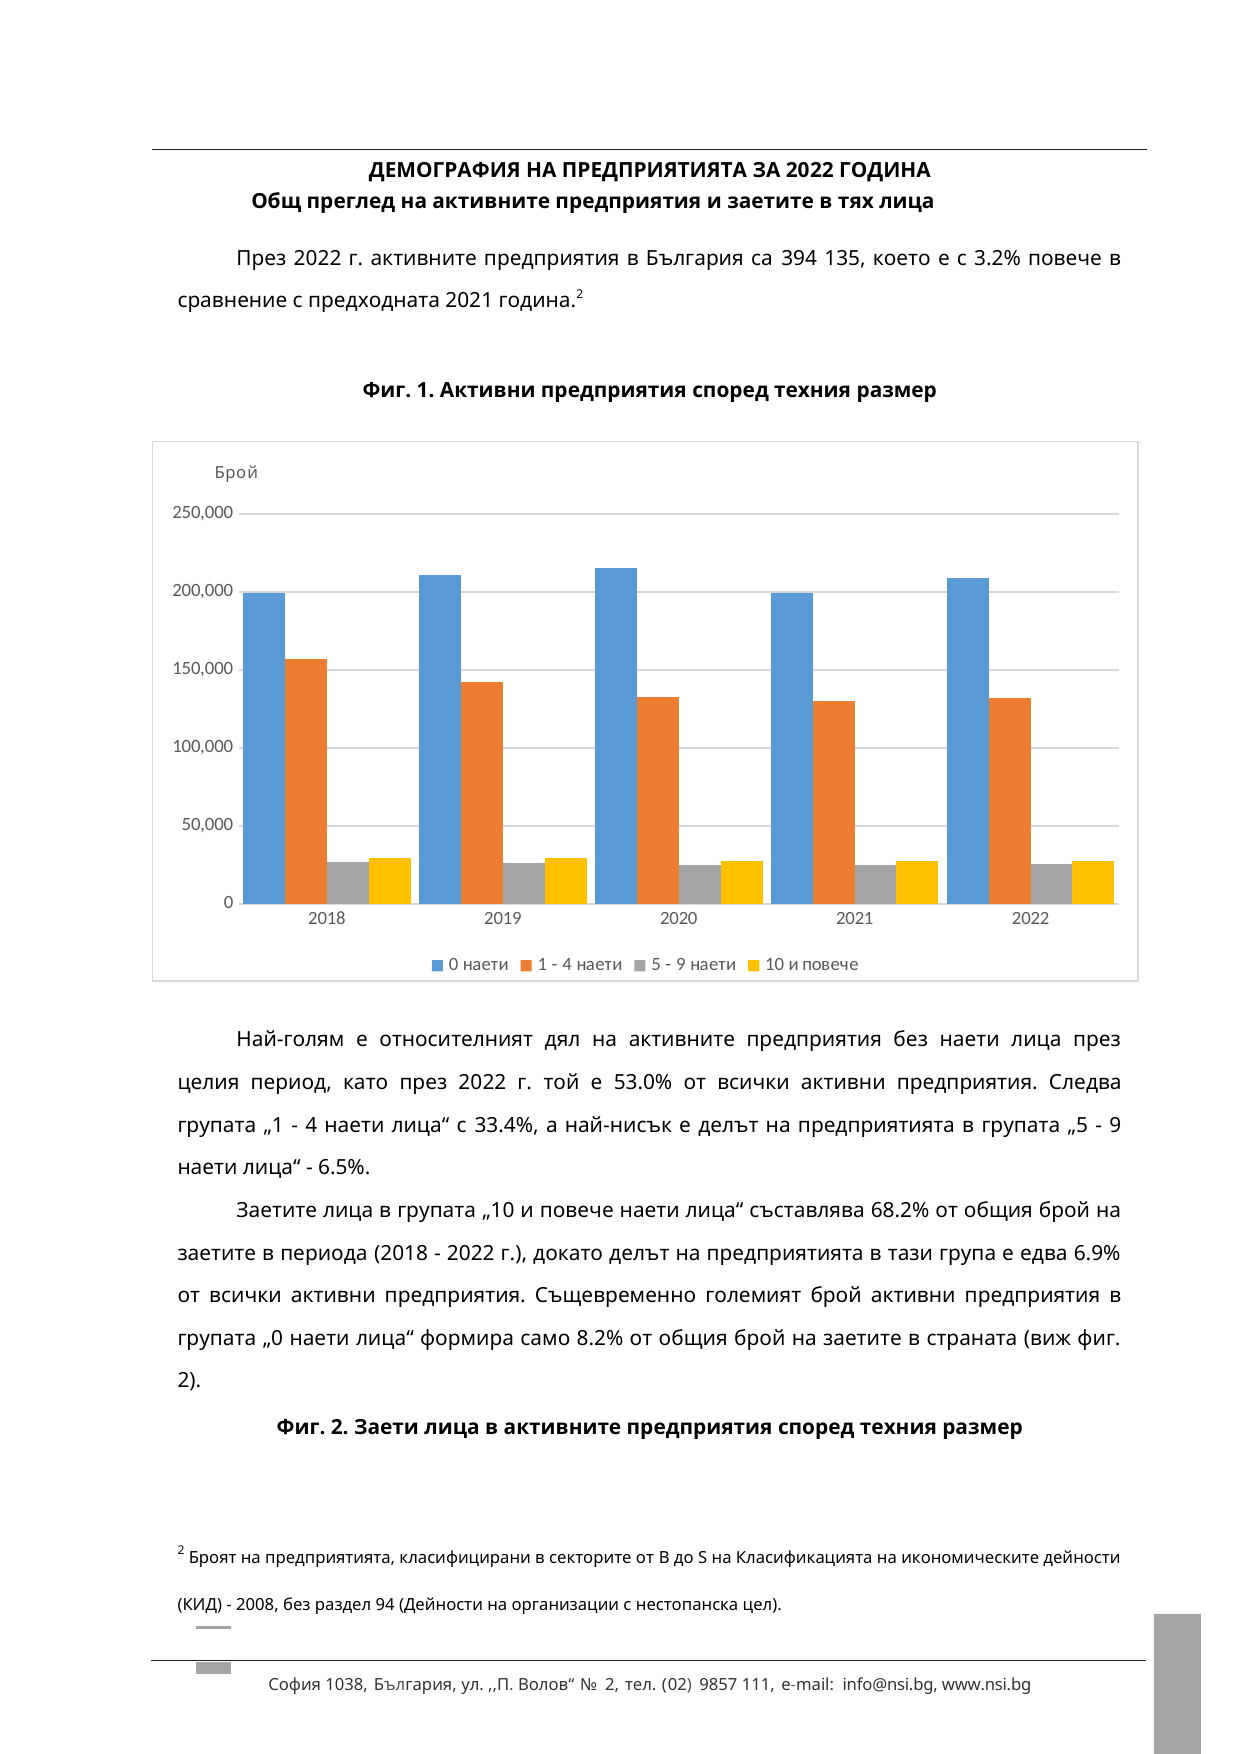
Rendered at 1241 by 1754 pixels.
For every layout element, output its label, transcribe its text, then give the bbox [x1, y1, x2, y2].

subtitle Фиг. 2. Заети лица в активните предприятия според техния размер [177, 1412, 1122, 1441]
text Най-голям е относителният дял на активните предприятия без наети лица през целия период, като през 2022 г. той е 53.0% от всички активни предприятия. Следва групата „1 - 4 наети лица“ с 33.4%, а най-нисък е делът на предприятията в групата „5 - 9 наети лица“ - 6.5%. [177, 1024, 1122, 1181]
subtitle Фиг. 1. Активни предприятия според техния размер [177, 375, 1122, 403]
text Заетите лица в групата „10 и повече наети лица“ съставлява 68.2% от общия брой на заетите в периода (2018 - 2022 г.), докато делът на предприятията в тази група е едва 6.9% от всички активни предприятия. Същевременно големият брой активни предприятия в групата „0 наети лица“ формира само 8.2% от общия брой на заетите в страната (виж фиг. 2). [177, 1195, 1122, 1394]
subtitle Общ преглед на активните предприятия и заетите в тях лица [251, 186, 1122, 214]
text През 2022 г. активните предприятия в България са 394 135, което е с 3.2% повече в сравнение с предходната 2021 година. [177, 243, 1122, 314]
